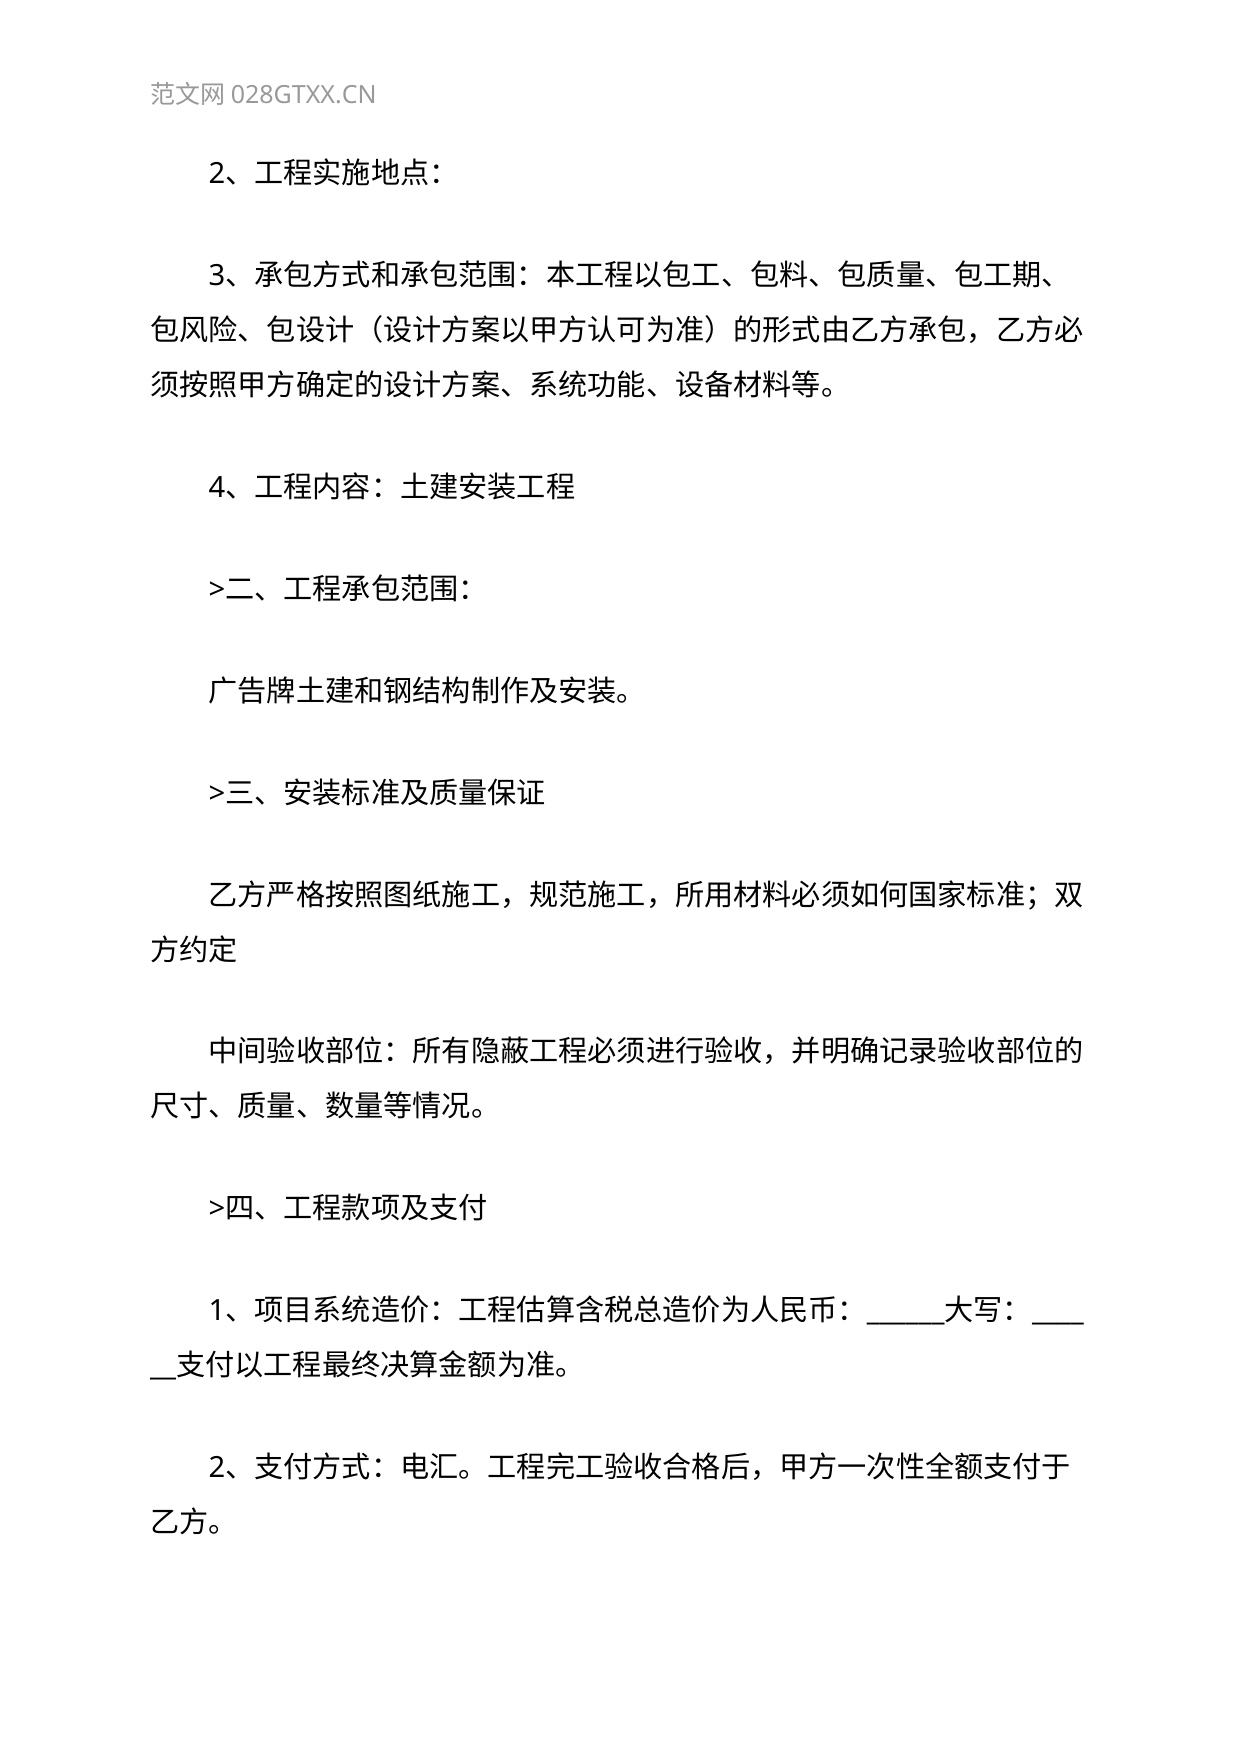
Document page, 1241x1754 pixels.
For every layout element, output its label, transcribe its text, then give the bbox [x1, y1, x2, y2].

text >三、安装标准及质量保证 [150, 769, 1090, 812]
text 3、承包方式和承包范围：本工程以包工、包料、包质量、包工期、包风险、包设计（设计方案以甲方认可为准）的形式由乙方承包，乙方必须按照甲方确定的设计方案、系统功能、设备材料等。 [150, 252, 1090, 404]
text >四、工程款项及支付 [150, 1185, 1090, 1227]
text 2、工程实施地点： [150, 150, 1090, 192]
text 乙方严格按照图纸施工，规范施工，所用材料必须如何国家标准；双方约定 [150, 871, 1090, 968]
text 1、项目系统造价：工程估算含税总造价为人民币：______大写：______支付以工程最终决算金额为准。 [150, 1287, 1090, 1384]
text 2、支付方式：电汇。工程完工验收合格后，甲方一次性全额支付于乙方。 [150, 1444, 1090, 1541]
text 广告牌土建和钢结构制作及安装。 [150, 668, 1090, 710]
text 中间验收部位：所有隐蔽工程必须进行验收，并明确记录验收部位的尺寸、质量、数量等情况。 [150, 1028, 1090, 1125]
text >二、工程承包范围： [150, 566, 1090, 608]
text 4、工程内容：土建安装工程 [150, 464, 1090, 506]
